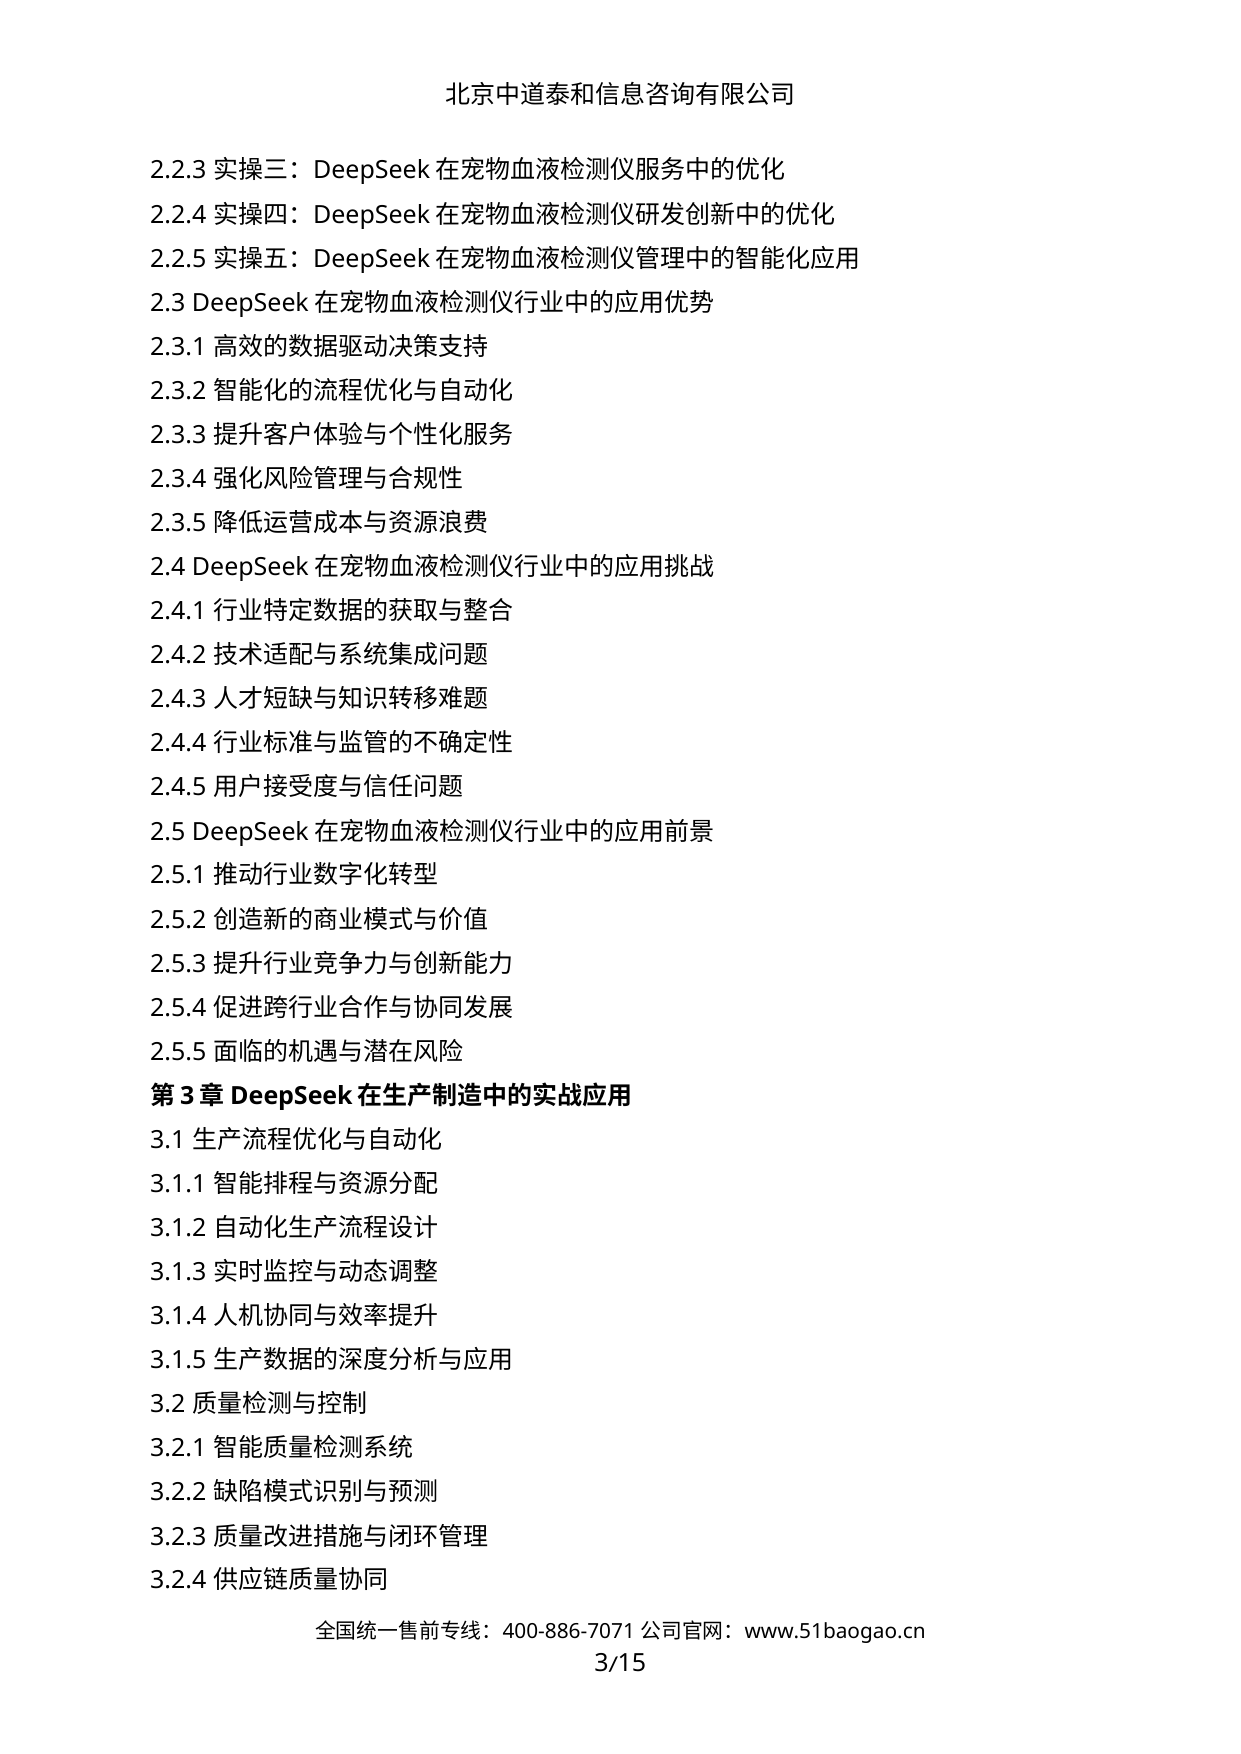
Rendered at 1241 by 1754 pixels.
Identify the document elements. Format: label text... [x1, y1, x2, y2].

text 2.4.1 行业特定数据的获取与整合 [150, 591, 1090, 627]
text 3.1.5 生产数据的深度分析与应用 [150, 1340, 1090, 1376]
text 3.2 质量检测与控制 [150, 1384, 1090, 1420]
text 2.2.4 实操四：DeepSeek在宠物血液检测仪研发创新中的优化 [150, 194, 1090, 230]
text 2.3.2 智能化的流程优化与自动化 [150, 370, 1090, 407]
text 3.2.2 缺陷模式识别与预测 [150, 1472, 1090, 1508]
text 2.3.5 降低运营成本与资源浪费 [150, 502, 1090, 539]
text 2.5.2 创造新的商业模式与价值 [150, 899, 1090, 935]
text 2.4.5 用户接受度与信任问题 [150, 767, 1090, 803]
text 2.3.3 提升客户体验与个性化服务 [150, 414, 1090, 451]
text 2.5.4 促进跨行业合作与协同发展 [150, 987, 1090, 1023]
text 2.5.5 面临的机遇与潜在风险 [150, 1031, 1090, 1067]
text 2.3.4 强化风险管理与合规性 [150, 458, 1090, 495]
text 2.4.4 行业标准与监管的不确定性 [150, 723, 1090, 759]
text 3.1.1 智能排程与资源分配 [150, 1163, 1090, 1200]
text 第3章 DeepSeek在生产制造中的实战应用 [150, 1075, 1090, 1112]
text 2.2.3 实操三：DeepSeek在宠物血液检测仪服务中的优化 [150, 150, 1090, 186]
text 2.4.3 人才短缺与知识转移难题 [150, 679, 1090, 715]
text 2.2.5 实操五：DeepSeek在宠物血液检测仪管理中的智能化应用 [150, 238, 1090, 274]
text 2.5.3 提升行业竞争力与创新能力 [150, 943, 1090, 979]
text 3.1 生产流程优化与自动化 [150, 1119, 1090, 1156]
text 3.1.3 实时监控与动态调整 [150, 1252, 1090, 1288]
text 3.2.3 质量改进措施与闭环管理 [150, 1516, 1090, 1552]
text 2.5.1 推动行业数字化转型 [150, 855, 1090, 891]
text 3.1.2 自动化生产流程设计 [150, 1207, 1090, 1244]
text 2.4 DeepSeek在宠物血液检测仪行业中的应用挑战 [150, 547, 1090, 583]
text 3.2.4 供应链质量协同 [150, 1560, 1090, 1596]
text 2.4.2 技术适配与系统集成问题 [150, 635, 1090, 671]
text 2.5 DeepSeek在宠物血液检测仪行业中的应用前景 [150, 811, 1090, 847]
text 3.1.4 人机协同与效率提升 [150, 1296, 1090, 1332]
text 2.3 DeepSeek在宠物血液检测仪行业中的应用优势 [150, 282, 1090, 318]
text 2.3.1 高效的数据驱动决策支持 [150, 326, 1090, 362]
text 3.2.1 智能质量检测系统 [150, 1428, 1090, 1464]
